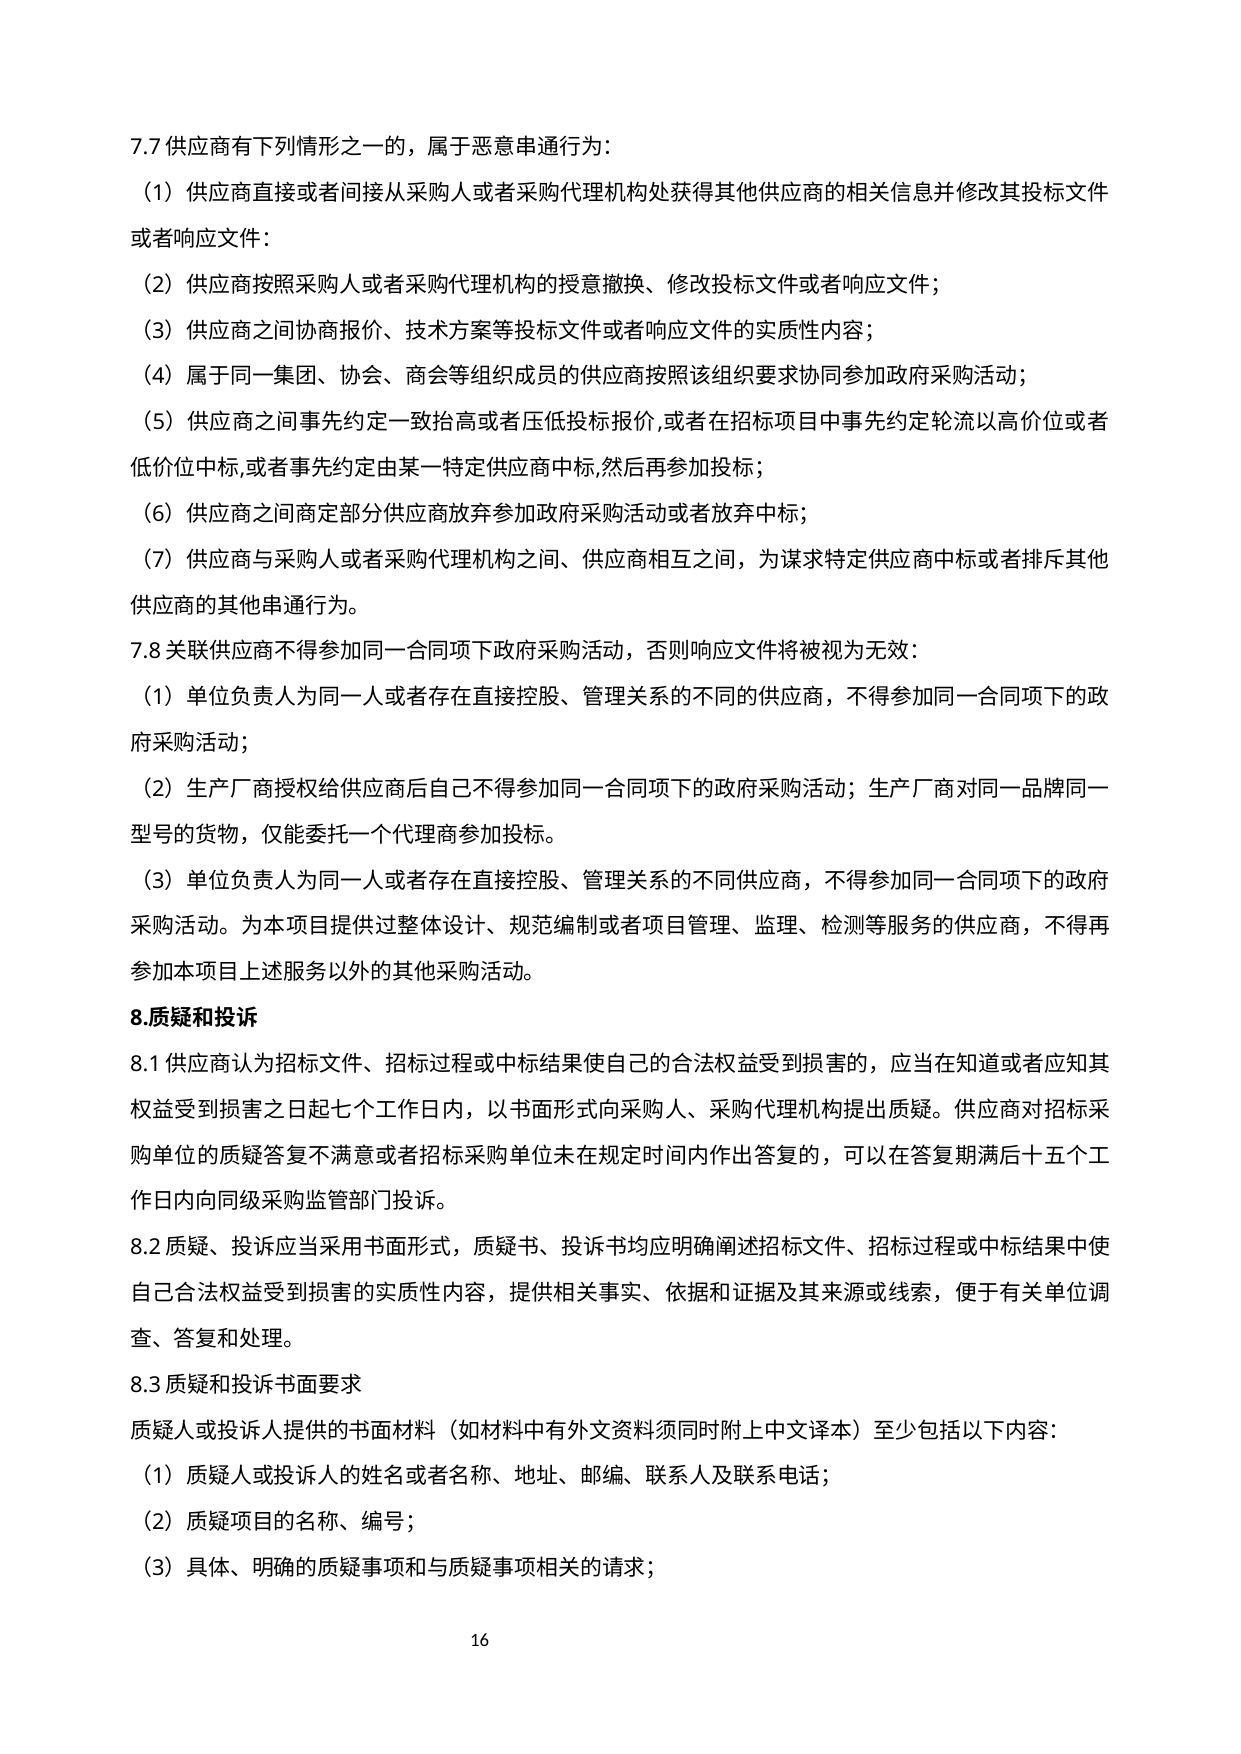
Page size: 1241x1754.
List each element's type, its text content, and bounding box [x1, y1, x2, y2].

text （1）供应商直接或者间接从采购人或者采购代理机构处获得其他供应商的相关信息并修改其投标文件或者响应文件： [130, 164, 1110, 256]
text （1）质疑人或投诉人的姓名或者名称、地址、邮编、联系人及联系电话； [130, 1447, 1110, 1493]
text （2）质疑项目的名称、编号； [130, 1493, 1110, 1539]
text （7）供应商与采购人或者采购代理机构之间、供应商相互之间，为谋求特定供应商中标或者排斥其他供应商的其他串通行为。 [130, 531, 1110, 622]
text （6）供应商之间商定部分供应商放弃参加政府采购活动或者放弃中标； [130, 485, 1110, 531]
text （4）属于同一集团、协会、商会等组织成员的供应商按照该组织要求协同参加政府采购活动； [130, 347, 1110, 393]
text 8.2质疑、投诉应当采用书面形式，质疑书、投诉书均应明确阐述招标文件、招标过程或中标结果中使自己合法权益受到损害的实质性内容，提供相关事实、依据和证据及其来源或线索，便于有关单位调查、答复和处理。 [130, 1218, 1110, 1356]
text 8.质疑和投诉 [130, 989, 1110, 1035]
text （1）单位负责人为同一人或者存在直接控股、管理关系的不同的供应商，不得参加同一合同项下的政府采购活动； [130, 668, 1110, 760]
text （3）具体、明确的质疑事项和与质疑事项相关的请求； [130, 1539, 1110, 1585]
text （3）单位负责人为同一人或者存在直接控股、管理关系的不同供应商，不得参加同一合同项下的政府采购活动。为本项目提供过整体设计、规范编制或者项目管理、监理、检测等服务的供应商，不得再参加本项目上述服务以外的其他采购活动。 [130, 851, 1110, 989]
text （5）供应商之间事先约定一致抬高或者压低投标报价,或者在招标项目中事先约定轮流以高价位或者低价位中标,或者事先约定由某一特定供应商中标,然后再参加投标； [130, 393, 1110, 485]
text 7.8关联供应商不得参加同一合同项下政府采购活动，否则响应文件将被视为无效： [130, 622, 1110, 668]
text 质疑人或投诉人提供的书面材料（如材料中有外文资料须同时附上中文译本）至少包括以下内容： [130, 1401, 1110, 1447]
text （2）供应商按照采购人或者采购代理机构的授意撤换、修改投标文件或者响应文件； [130, 256, 1110, 301]
text （2）生产厂商授权给供应商后自己不得参加同一合同项下的政府采购活动；生产厂商对同一品牌同一型号的货物，仅能委托一个代理商参加投标。 [130, 760, 1110, 851]
text （3）供应商之间协商报价、技术方案等投标文件或者响应文件的实质性内容； [130, 301, 1110, 347]
text 8.3质疑和投诉书面要求 [130, 1356, 1110, 1401]
text 7.7供应商有下列情形之一的，属于恶意串通行为： [130, 118, 1110, 164]
text 8.1供应商认为招标文件、招标过程或中标结果使自己的合法权益受到损害的，应当在知道或者应知其权益受到损害之日起七个工作日内，以书面形式向采购人、采购代理机构提出质疑。供应商对招标采购单位的质疑答复不满意或者招标采购单位未在规定时间内作出答复的，可以在答复期满后十五个工作日内向同级采购监管部门投诉。 [130, 1035, 1110, 1218]
